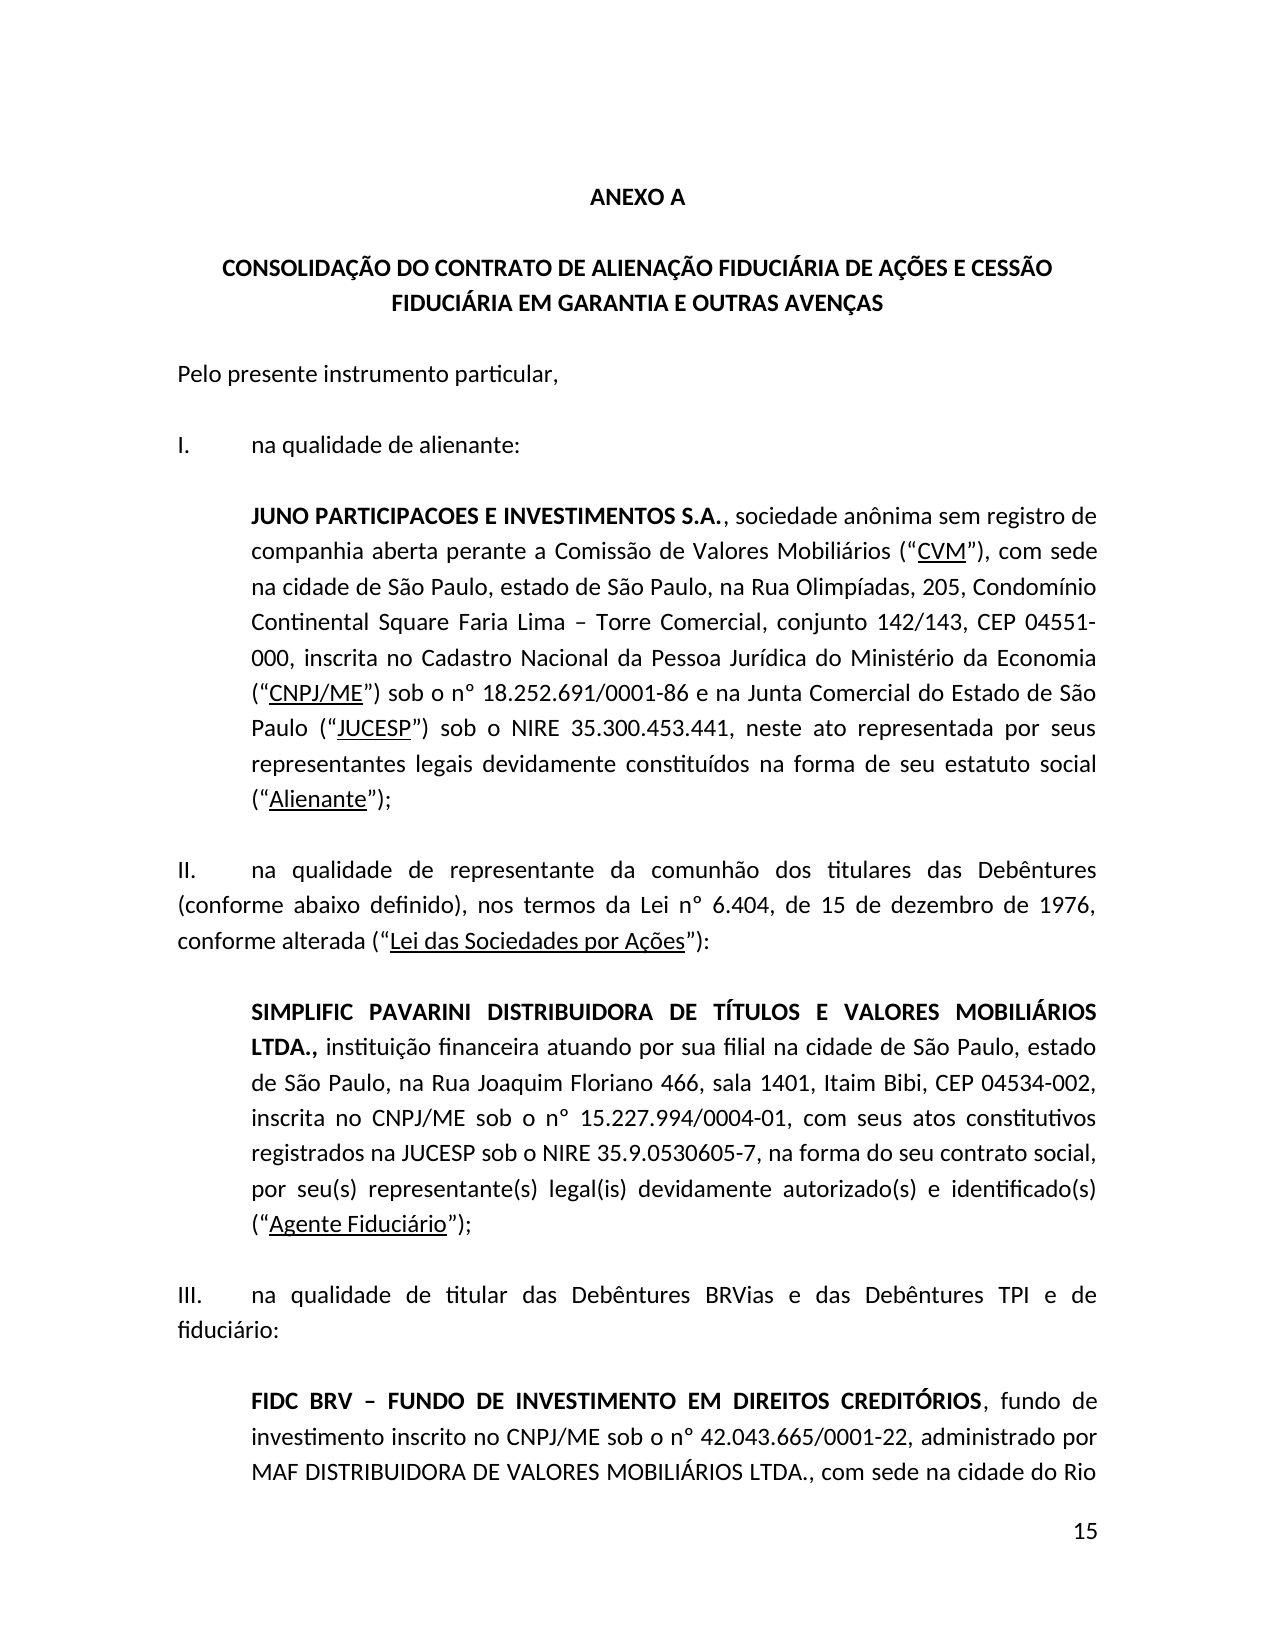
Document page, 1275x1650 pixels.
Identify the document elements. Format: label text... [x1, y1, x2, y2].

list na qualidade de titular das Debêntures BRVias e das Debêntures TPI e de fiduciário: [177, 1275, 1098, 1346]
list na qualidade de alienante: [177, 425, 1098, 461]
text JUNO PARTICIPACOES E INVESTIMENTOS S.A., sociedade anônima sem registro de companhia aberta perante a Comissão de Valores Mobiliários (“CVM”), com sede na cidade de São Paulo, estado de São Paulo, na Rua Olimpíadas, 205, Condomínio Continental Square Faria Lima – Torre Comercial, conjunto 142/143, CEP 04551-000, inscrita no Cadastro Nacional da Pessoa Jurídica do Ministério da Economia (“CNPJ/ME”) sob o nº 18.252.691/0001-86 e na Junta Comercial do Estado de São Paulo (“JUCESP”) sob o NIRE 35.300.453.441, neste ato representada por seus representantes legais devidamente constituídos na forma de seu estatuto social (“Alienante”); [251, 496, 1098, 815]
text CONSOLIDAÇÃO DO CONTRATO DE ALIENAÇÃO FIDUCIÁRIA DE AÇÕES E CESSÃO FIDUCIÁRIA EM GARANTIA E OUTRAS AVENÇAS [177, 248, 1098, 319]
text SIMPLIFIC PAVARINI DISTRIBUIDORA DE TÍTULOS E VALORES MOBILIÁRIOS LTDA., instituição financeira atuando por sua filial na cidade de São Paulo, estado de São Paulo, na Rua Joaquim Floriano 466, sala 1401, Itaim Bibi, CEP 04534-002, inscrita no CNPJ/ME sob o nº 15.227.994/0004-01, com seus atos constitutivos registrados na JUCESP sob o NIRE 35.9.0530605-7, na forma do seu contrato social, por seu(s) representante(s) legal(is) devidamente autorizado(s) e identificado(s) (“Agente Fiduciário”); [251, 992, 1098, 1240]
text ANEXO A [177, 177, 1098, 213]
list na qualidade de representante da comunhão dos titulares das Debêntures (conforme abaixo definido), nos termos da Lei nº 6.404, de 15 de dezembro de 1976, conforme alterada (“Lei das Sociedades por Ações”): [177, 850, 1098, 956]
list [251, 1381, 1098, 1488]
text Pelo presente instrumento particular, [177, 354, 1098, 390]
